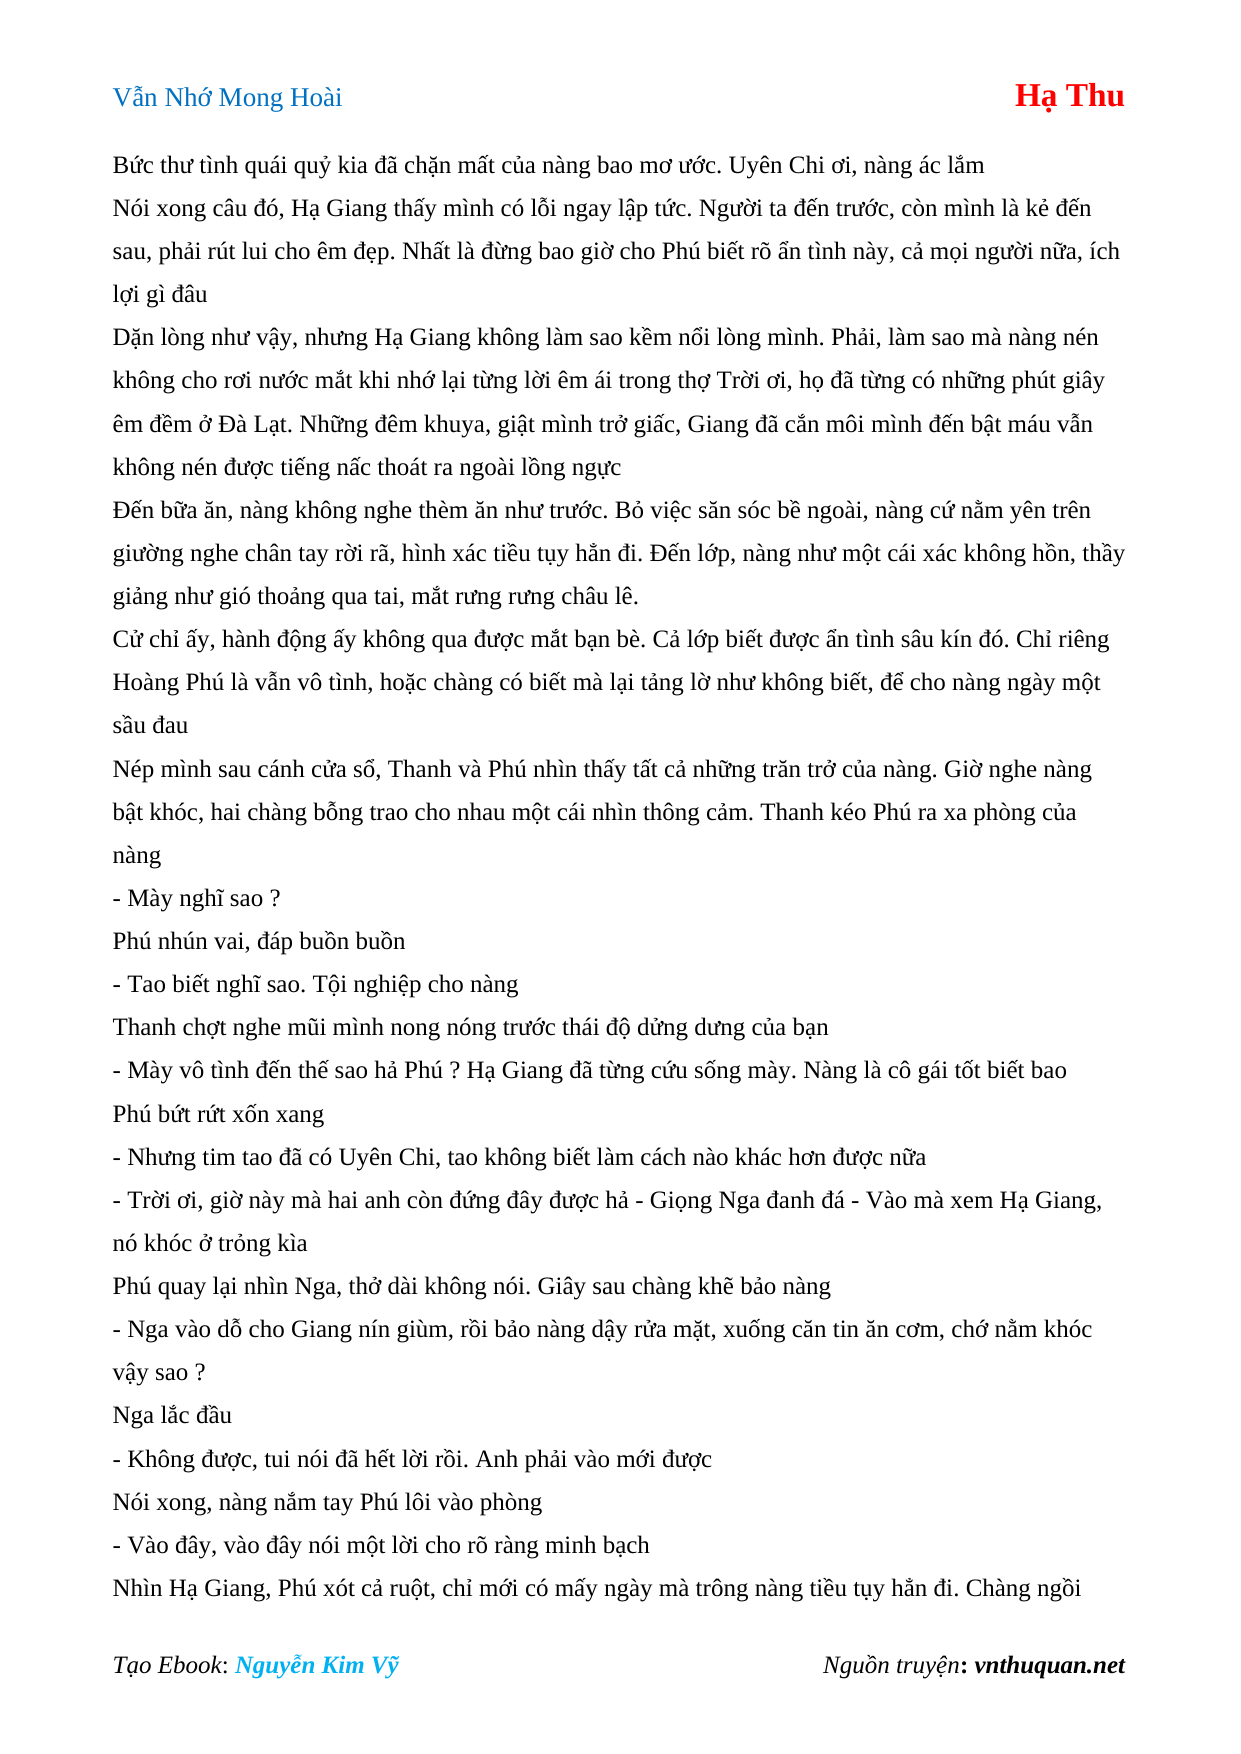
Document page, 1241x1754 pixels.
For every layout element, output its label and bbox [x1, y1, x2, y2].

text [112, 150, 1128, 1602]
